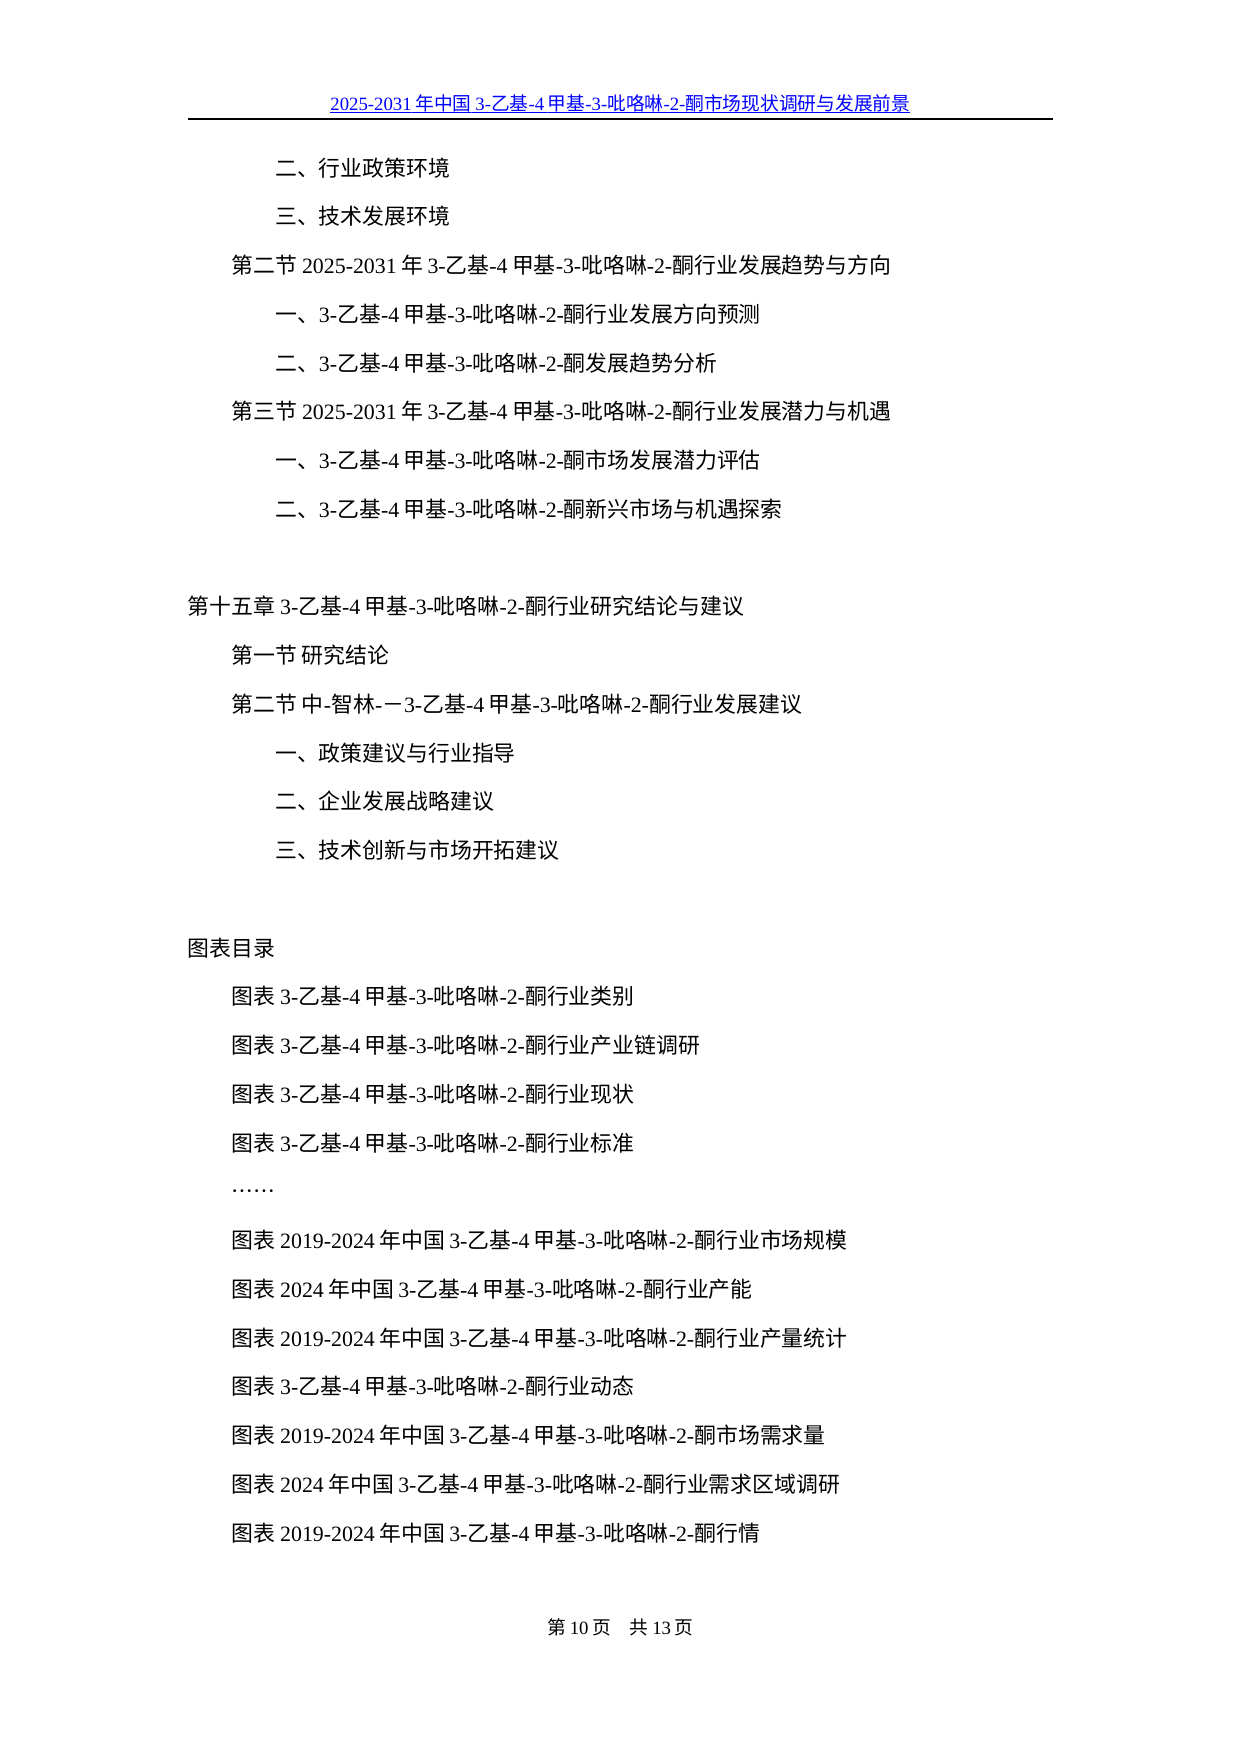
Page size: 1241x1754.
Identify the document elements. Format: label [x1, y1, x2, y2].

text [187, 150, 1053, 1548]
